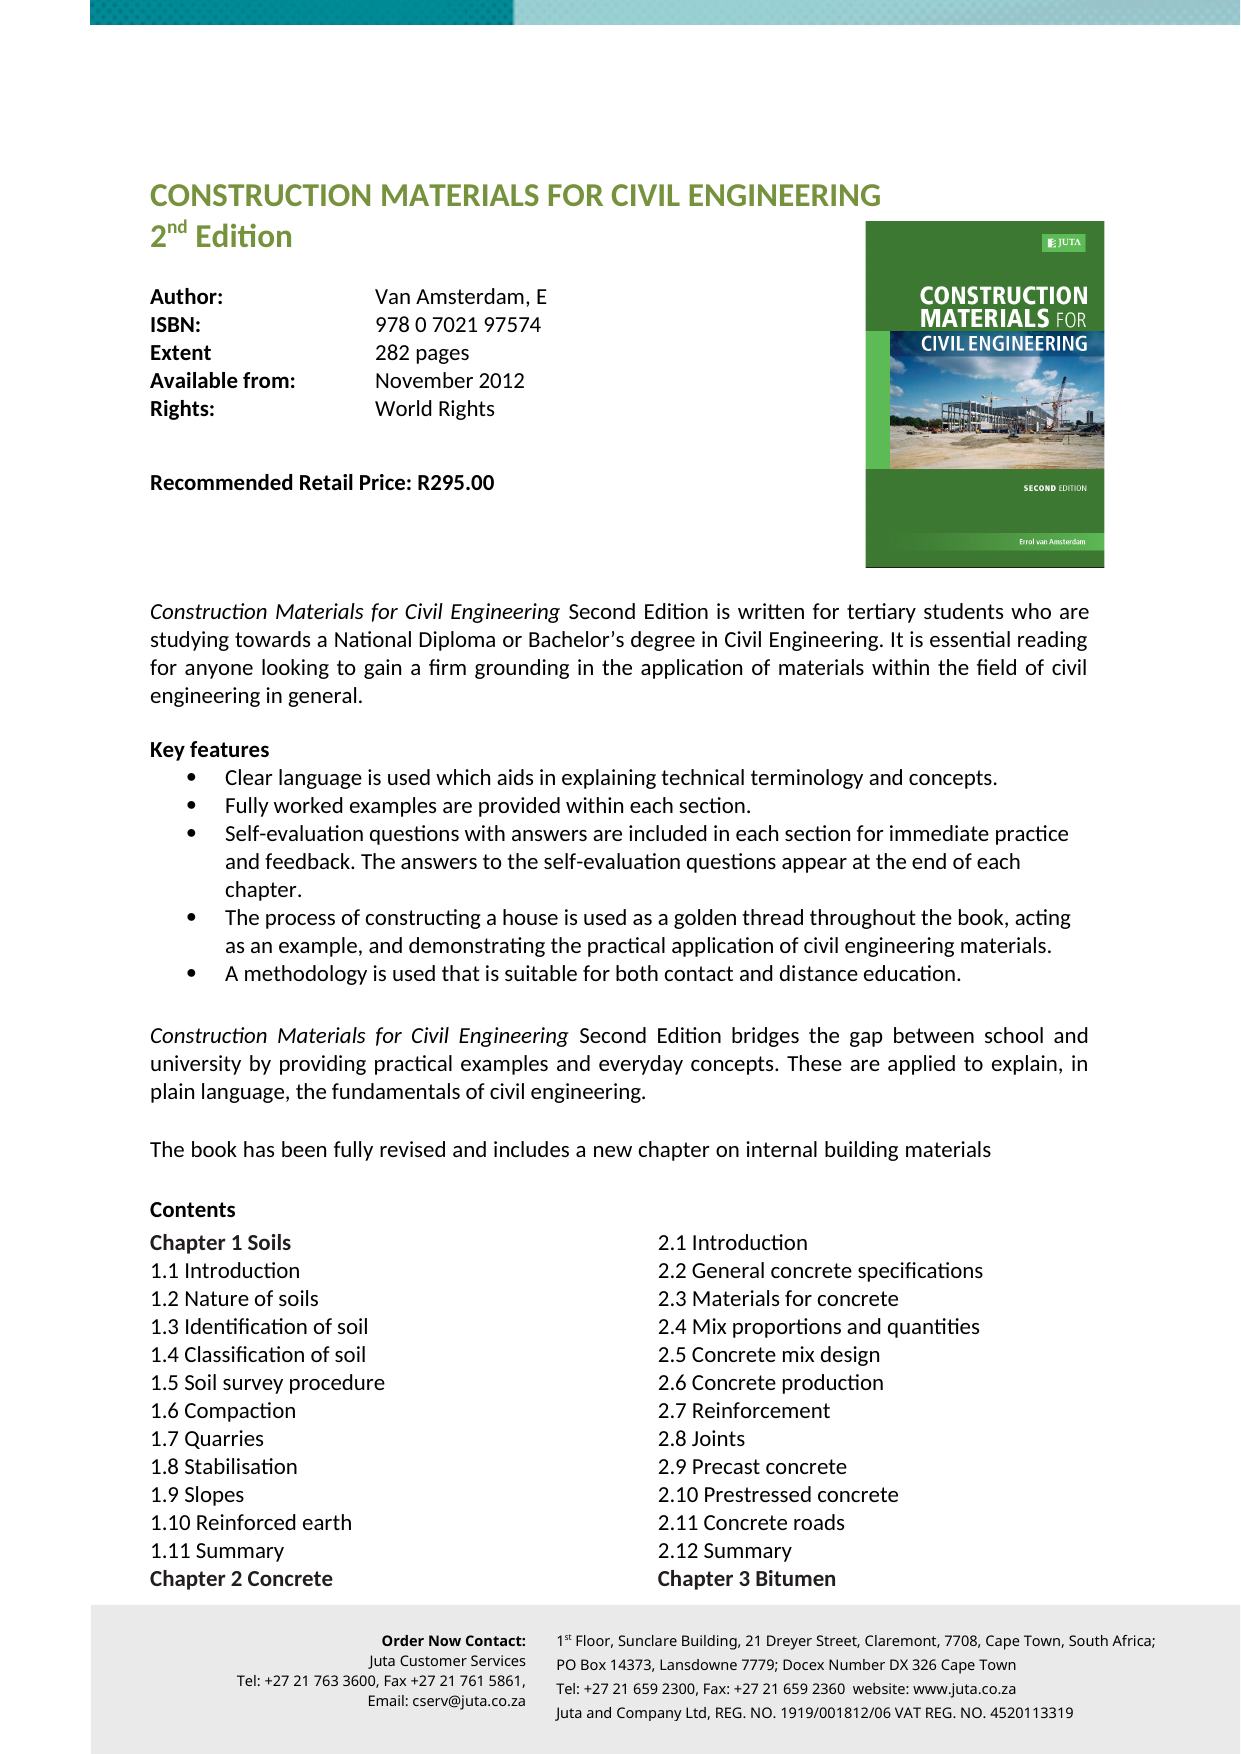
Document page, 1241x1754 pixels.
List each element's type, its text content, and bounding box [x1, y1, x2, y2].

list Self-evaluation questions with answers are included in each section for immediate practice and feedback. The answers to the self-evaluation questions appear at the end of each chapter. [187, 819, 1090, 903]
text 2.1 Introduction [658, 1228, 1090, 1256]
list Clear language is used which aids in explaining technical terminology and concepts. [187, 763, 1090, 791]
list The process of constructing a house is used as a golden thread throughout the book, acting as an example, and demonstrating the practical application of civil engineering materials. [187, 903, 1090, 959]
text Available from: November 2012 [150, 366, 865, 394]
text Recommended Retail Price: R295.00 [150, 472, 865, 495]
text 2.3 Materials for concrete [658, 1284, 1090, 1312]
text 2.5 Concrete mix design [658, 1340, 1090, 1368]
text 2.12 Summary [658, 1536, 1090, 1564]
text 1.3 Identification of soil [150, 1312, 583, 1340]
text Rights: World Rights [150, 394, 865, 422]
text 1.5 Soil survey procedure [150, 1368, 583, 1396]
text 1.1 Introduction [150, 1256, 583, 1284]
text Extent 282 pages [150, 338, 865, 366]
text Chapter 2 Concrete [150, 1564, 583, 1592]
text 1.11 Summary [150, 1536, 583, 1564]
text 1.4 Classification of soil [150, 1340, 583, 1368]
picture [90, 0, 1241, 25]
text 1.8 Stabilisation [150, 1452, 583, 1480]
text 2.7 Reinforcement [658, 1396, 1090, 1424]
text The book has been fully revised and includes a new chapter on internal building materials used for finishes. [150, 1133, 1090, 1196]
text Author: Van Amsterdam, E [150, 282, 865, 310]
text 2.9 Precast concrete [658, 1452, 1090, 1480]
text 1.2 Nature of soils [150, 1284, 583, 1312]
text Contents [150, 1196, 1090, 1223]
text 2nd Edition [150, 215, 1090, 256]
text 1.6 Compaction [150, 1396, 583, 1424]
text Chapter 1 Soils [150, 1228, 583, 1256]
text 2.10 Prestressed concrete [658, 1480, 1090, 1508]
text 2.11 Concrete roads [658, 1508, 1090, 1536]
text ISBN: 978 0 7021 97574 [150, 310, 865, 338]
text CONSTRUCTION MATERIALS FOR CIVIL ENGINEERING [150, 174, 1090, 215]
text 2.8 Joints [658, 1424, 1090, 1452]
text 2.6 Concrete production [658, 1368, 1090, 1396]
text Construction Materials for Civil Engineering Second Edition bridges the gap between school and university by providing practical examples and everyday concepts. These are applied to explain, in plain language, the fundamentals of civil engineering. [150, 1021, 1090, 1105]
list A methodology is used that is suitable for both contact and distance education. [187, 959, 1090, 987]
text 2.4 Mix proportions and quantities [658, 1312, 1090, 1340]
text 2.2 General concrete specifications [658, 1256, 1090, 1284]
text Chapter 3 Bitumen [658, 1564, 1090, 1592]
text Key features [150, 735, 1090, 763]
text Construction Materials for Civil Engineering Second Edition is written for tertiary students who are studying towards a National Diploma or Bachelor’s degree in Civil Engineering. It is essential reading for anyone looking to gain a firm grounding in the application of materials within the field of civil engineering in general. [150, 597, 1090, 709]
list Fully worked examples are provided within each section. [187, 791, 1090, 819]
text 1.10 Reinforced earth [150, 1508, 583, 1536]
text 1.7 Quarries [150, 1424, 583, 1452]
text 1.9 Slopes [150, 1480, 583, 1508]
